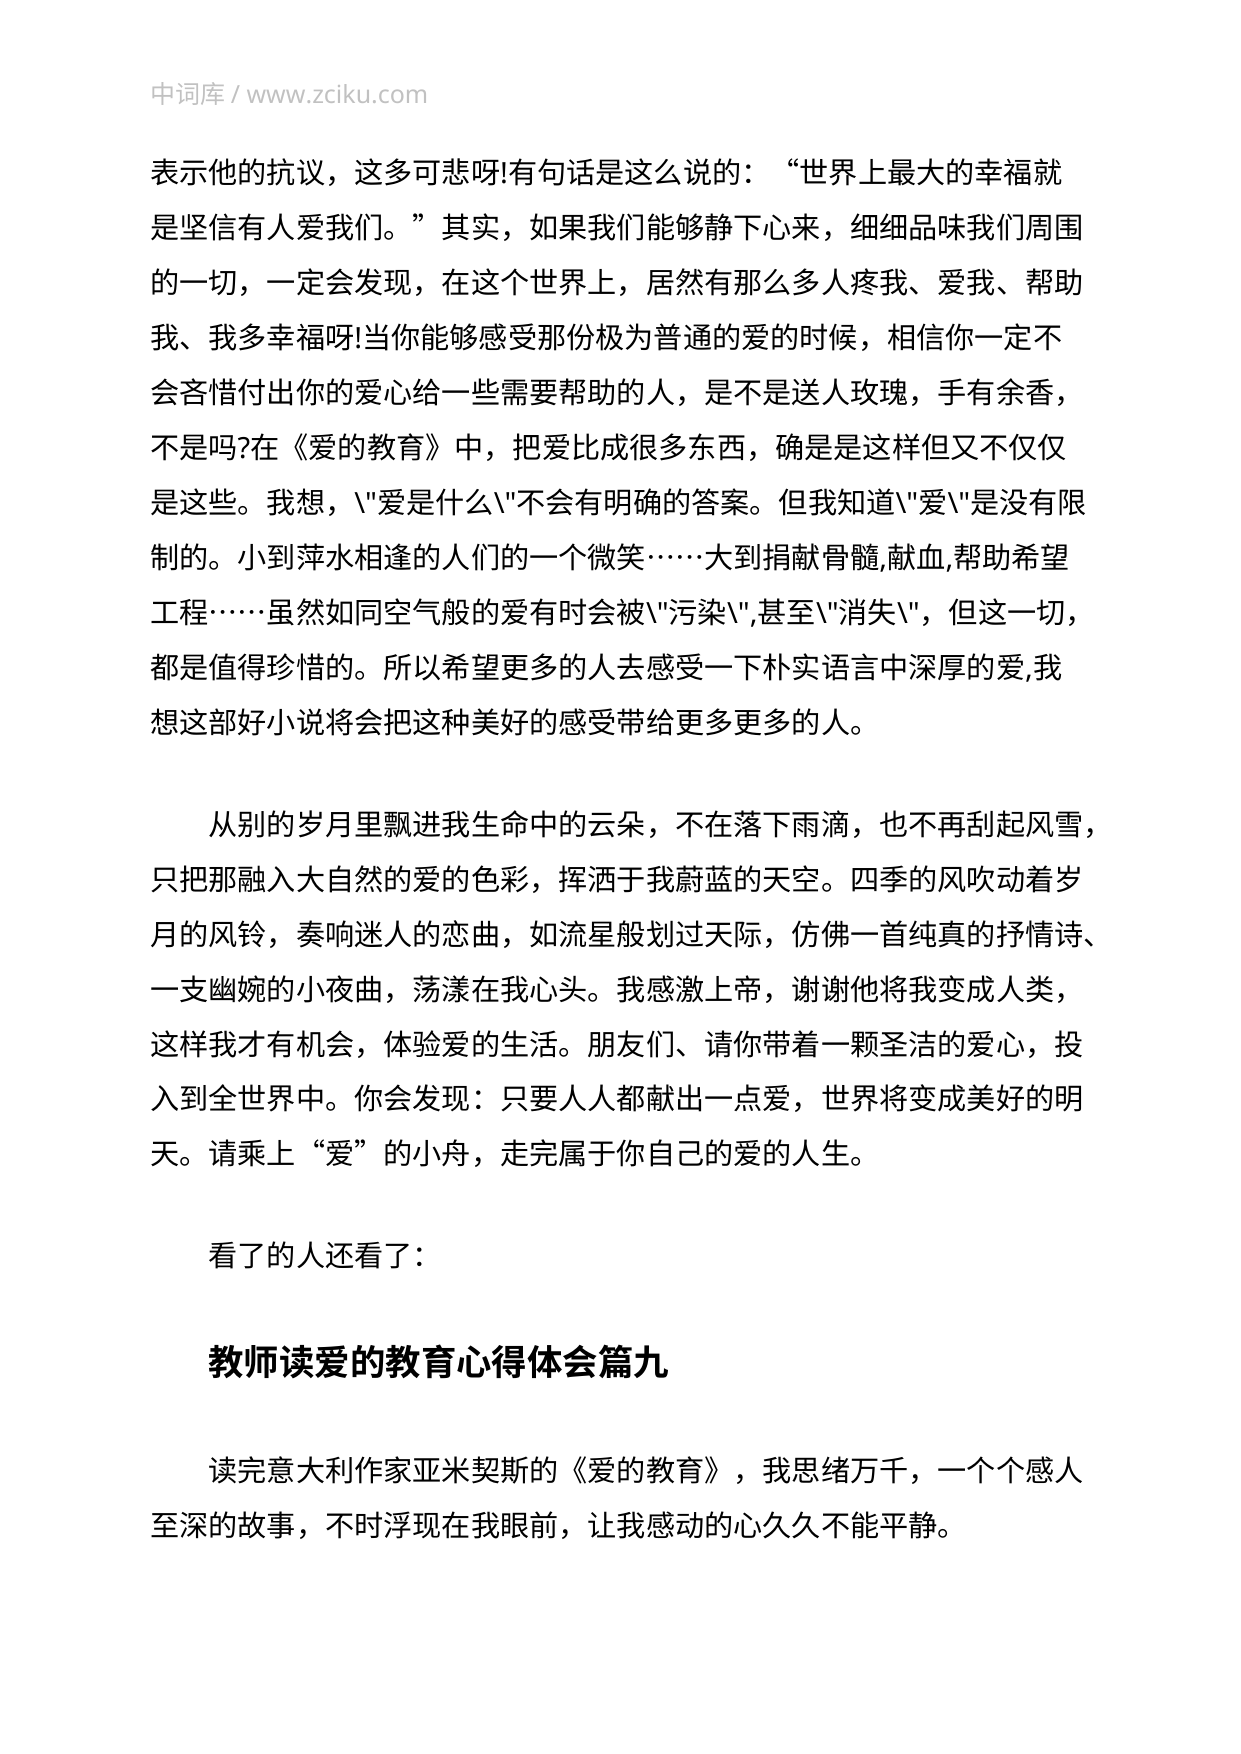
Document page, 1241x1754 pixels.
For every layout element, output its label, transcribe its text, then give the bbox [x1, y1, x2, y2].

text 教师读爱的教育心得体会篇九 [150, 1334, 1090, 1386]
text 从别的岁月里飘进我生命中的云朵，不在落下雨滴，也不再刮起风雪，只把那融入大自然的爱的色彩，挥洒于我蔚蓝的天空。四季的风吹动着岁月的风铃，奏响迷人的恋曲，如流星般划过天际，仿佛一首纯真的抒情诗、一支幽婉的小夜曲，荡漾在我心头。我感激上帝，谢谢他将我变成人类，这样我才有机会，体验爱的生活。朋友们、请你带着一颗圣洁的爱心，投入到全世界中。你会发现：只要人人都献出一点爱，世界将变成美好的明天。请乘上“爱”的小舟，走完属于你自己的爱的人生。 [150, 801, 1090, 1173]
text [150, 150, 1090, 742]
text 读完意大利作家亚米契斯的《爱的教育》，我思绪万千，一个个感人至深的故事，不时浮现在我眼前，让我感动的心久久不能平静。 [150, 1448, 1090, 1545]
text 看了的人还看了： [150, 1233, 1090, 1275]
